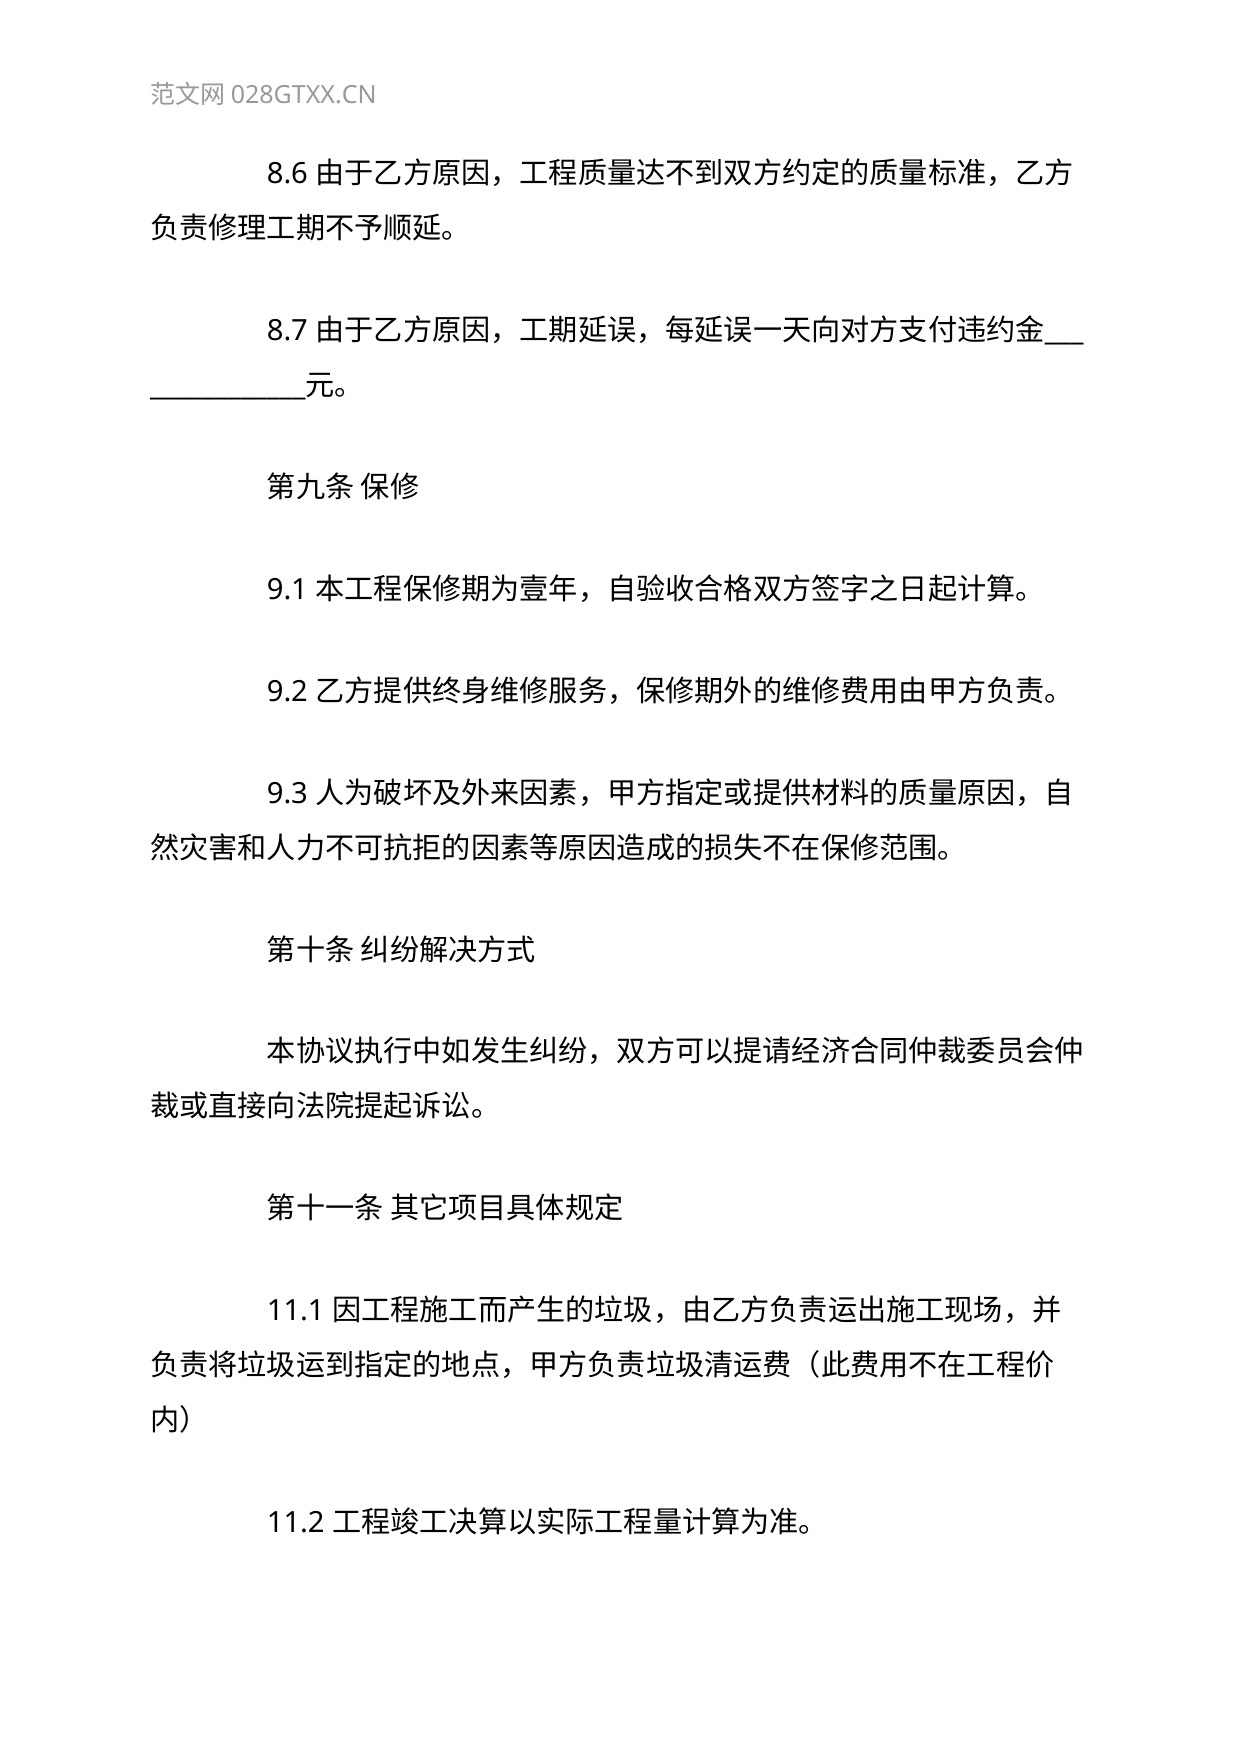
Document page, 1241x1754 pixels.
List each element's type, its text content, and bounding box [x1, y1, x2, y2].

text 11.1 因工程施工而产生的垃圾，由乙方负责运出施工现场，并负责将垃圾运到指定的地点，甲方负责垃圾清运费（此费用不在工程价内） [150, 1286, 1090, 1439]
text 8.7 由于乙方原因，工期延误，每延误一天向对方支付违约金_______________元。 [150, 307, 1090, 404]
text 9.3 人为破坏及外来因素，甲方指定或提供材料的质量原因，自然灾害和人力不可抗拒的因素等原因造成的损失不在保修范围。 [150, 769, 1090, 867]
text 第九条 保修 [150, 464, 1090, 506]
text 第十条 纠纷解决方式 [150, 926, 1090, 968]
text 9.2 乙方提供终身维修服务，保修期外的维修费用由甲方负责。 [150, 667, 1090, 710]
text 11.2 工程竣工决算以实际工程量计算为准。 [150, 1498, 1090, 1541]
text 9.1 本工程保修期为壹年，自验收合格双方签字之日起计算。 [150, 566, 1090, 608]
text 本协议执行中如发生纠纷，双方可以提请经济合同仲裁委员会仲裁或直接向法院提起诉讼。 [150, 1028, 1090, 1125]
text 第十一条 其它项目具体规定 [150, 1185, 1090, 1227]
text 8.6 由于乙方原因，工程质量达不到双方约定的质量标准，乙方负责修理工期不予顺延。 [150, 150, 1090, 247]
